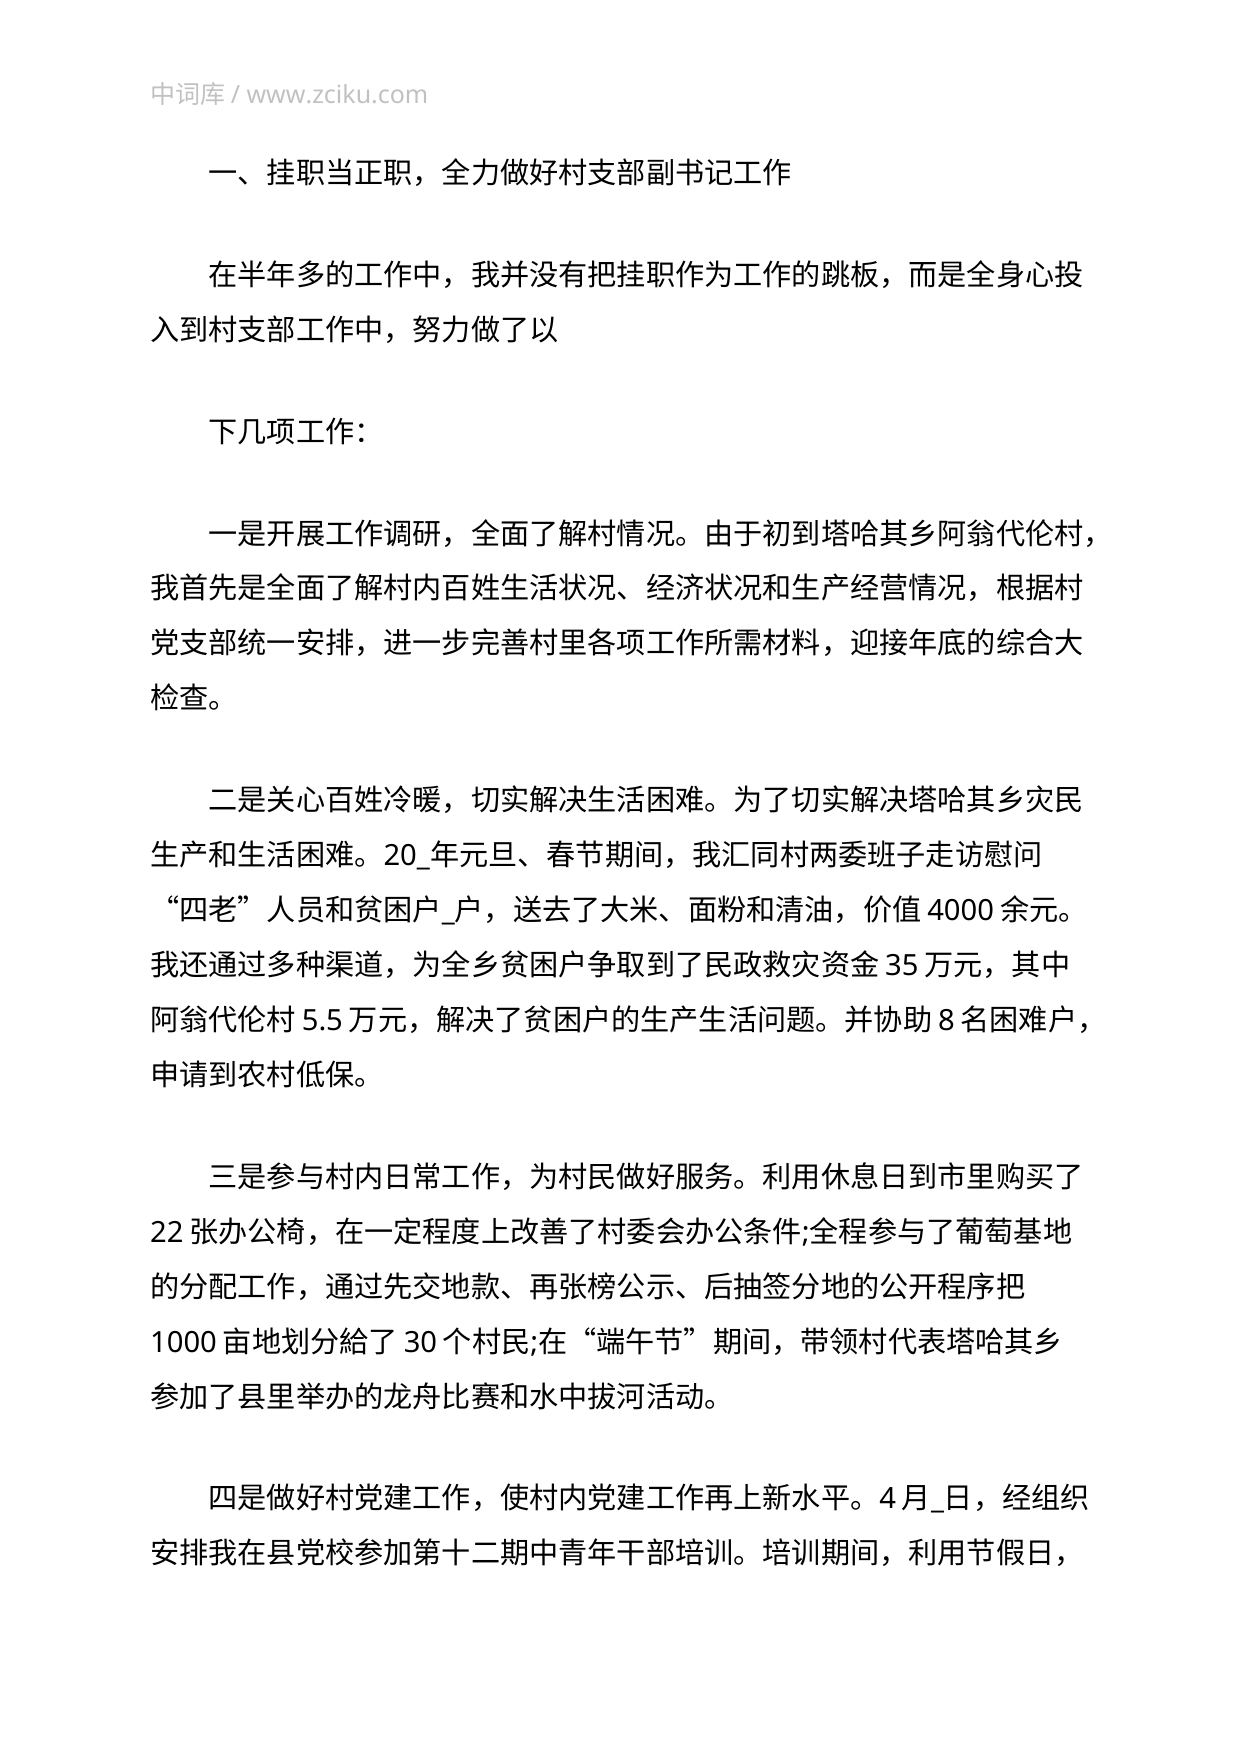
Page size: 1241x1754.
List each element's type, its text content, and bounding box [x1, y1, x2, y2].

text 三是参与村内日常工作，为村民做好服务。利用休息日到市里购买了22张办公椅，在一定程度上改善了村委会办公条件;全程参与了葡萄基地的分配工作，通过先交地款、再张榜公示、后抽签分地的公开程序把1000亩地划分給了30个村民;在“端午节”期间，带领村代表塔哈其乡参加了县里举办的龙舟比赛和水中拔河活动。 [150, 1153, 1090, 1415]
text 在半年多的工作中，我并没有把挂职作为工作的跳板，而是全身心投入到村支部工作中，努力做了以 [150, 252, 1090, 349]
text 二是关心百姓冷暖，切实解决生活困难。为了切实解决塔哈其乡灾民生产和生活困难。20_年元旦、春节期间，我汇同村两委班子走访慰问“四老”人员和贫困户_户，送去了大米、面粉和清油，价值4000余元。我还通过多种渠道，为全乡贫困户争取到了民政救灾资金35万元，其中阿翁代伦村5.5万元，解决了贫困户的生产生活问题。并协助8名困难户，申请到农村低保。 [150, 777, 1090, 1094]
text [150, 1475, 1090, 1572]
text 下几项工作： [150, 408, 1090, 451]
text 一、挂职当正职，全力做好村支部副书记工作 [150, 150, 1090, 192]
text 一是开展工作调研，全面了解村情况。由于初到塔哈其乡阿翁代伦村，我首先是全面了解村内百姓生活状况、经济状况和生产经营情况，根据村党支部统一安排，进一步完善村里各项工作所需材料，迎接年底的综合大检查。 [150, 510, 1090, 717]
